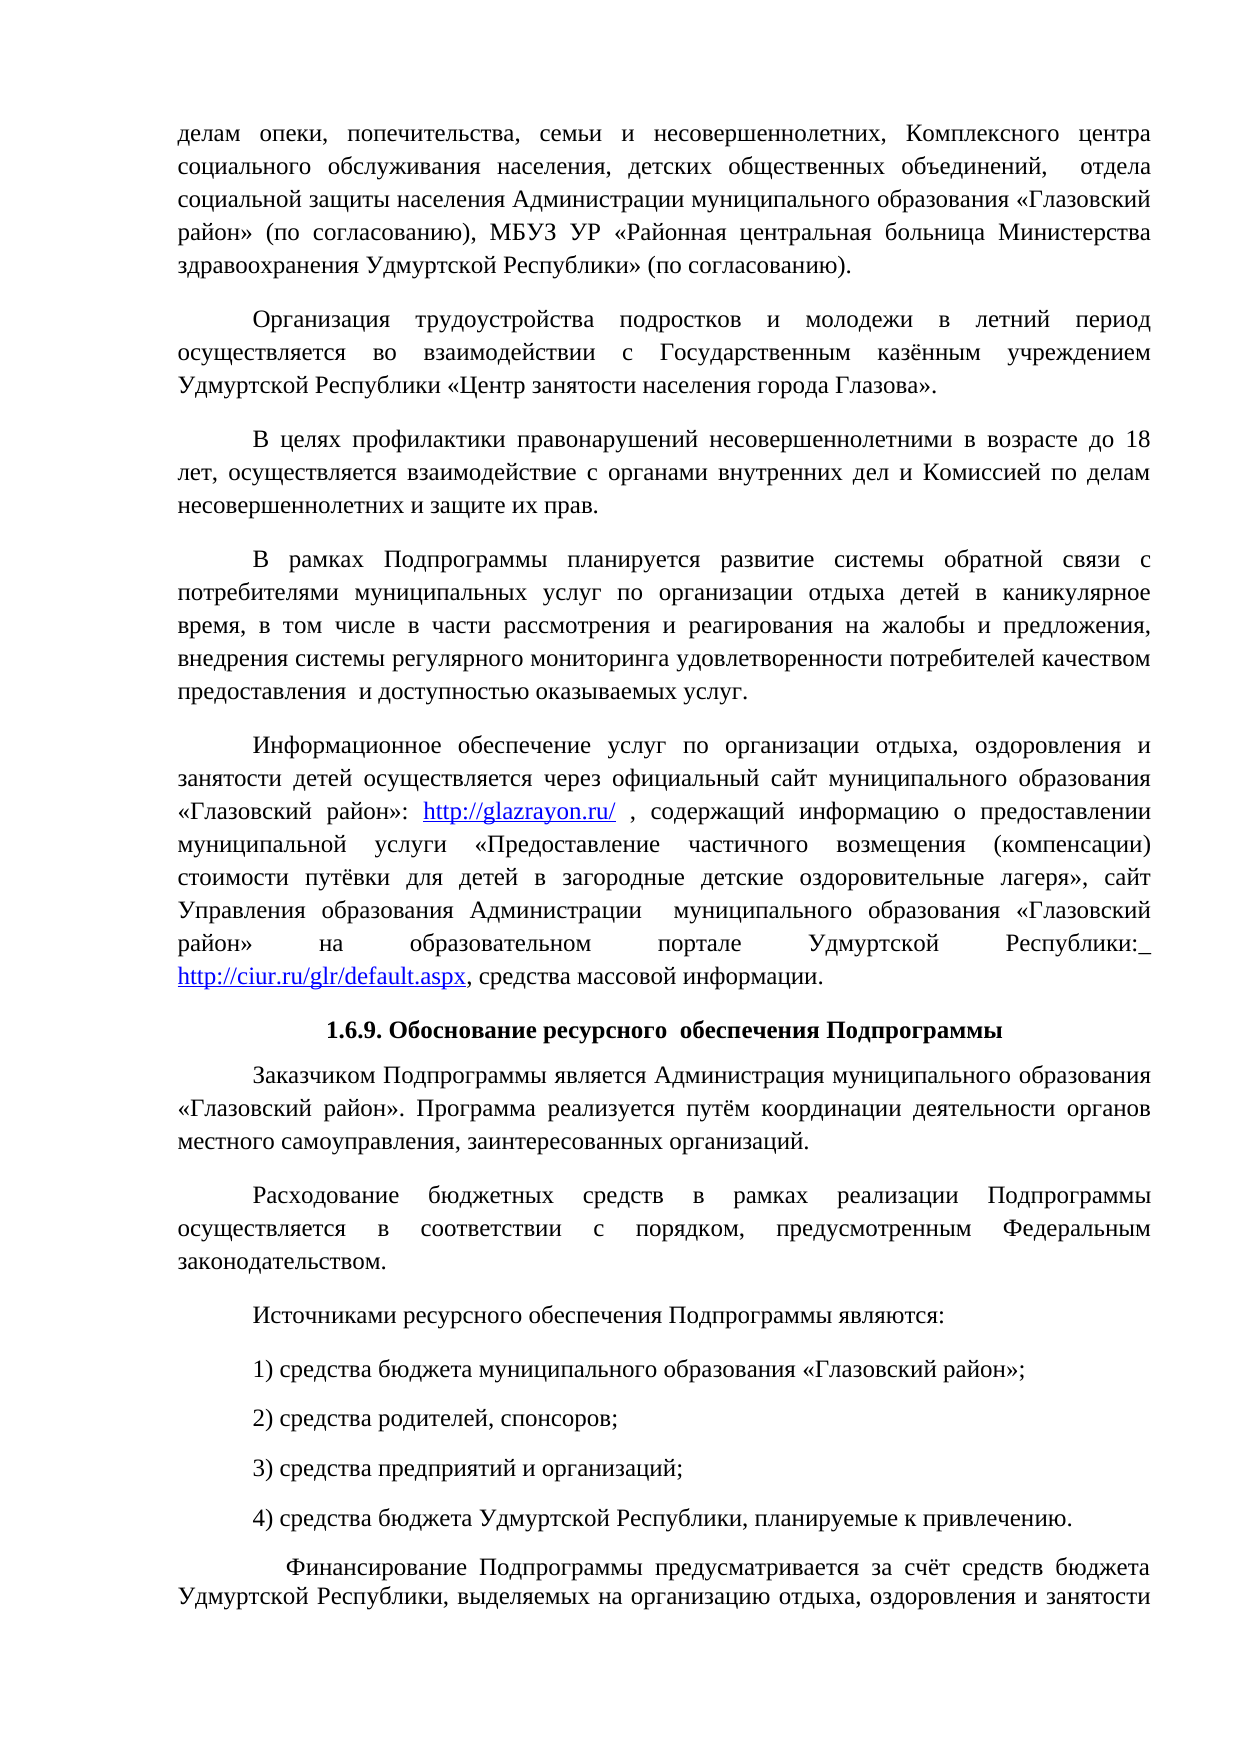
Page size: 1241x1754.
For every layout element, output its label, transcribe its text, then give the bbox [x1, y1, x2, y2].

text Заказчиком Подпрограммы является Администрация муниципального образования «Глазовский район». Программа реализуется путём координации деятельности органов местного самоуправления, заинтересованных организаций. [177, 1060, 1152, 1155]
text 1.6.9. Обоснование ресурсного обеспечения Подпрограммы [177, 1015, 1152, 1043]
text Информационное обеспечение услуг по организации отдыха, оздоровления и занятости детей осуществляется через официальный сайт муниципального образования «Глазовский район»: http://glazrayon.ru/ , содержащий информацию о предоставлении муниципальной услуги «Предоставление частичного возмещения (компенсации) стоимости путёвки для детей в загородные детские оздоровительные лагеря», сайт Управления образования Администрации муниципального образования «Глазовский район» на образовательном портале Удмуртской Республики:_ http://ciur.ru/glr/default.aspx, средства массовой информации. [177, 730, 1152, 990]
text В целях профилактики правонарушений несовершеннолетними в возрасте до 18 лет, осуществляется взаимодействие с органами внутренних дел и Комиссией по делам несовершеннолетних и защите их прав. [177, 424, 1152, 519]
text Организация трудоустройства подростков и молодежи в летний период осуществляется во взаимодействии с Государственным казённым учреждением Удмуртской Республики «Центр занятости населения города Глазова». [177, 304, 1152, 399]
text 4) средства бюджета Удмуртской Республики, планируемые к привлечению. [177, 1503, 1152, 1531]
text 1) средства бюджета муниципального образования «Глазовский район»; [177, 1354, 1152, 1383]
text 2) средства родителей, спонсоров; [177, 1403, 1152, 1432]
text Источниками ресурсного обеспечения Подпрограммы являются: [177, 1300, 1152, 1329]
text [177, 118, 1152, 279]
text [177, 1552, 1152, 1610]
text 3) средства предприятий и организаций; [177, 1453, 1152, 1482]
text Расходование бюджетных средств в рамках реализации Подпрограммы осуществляется в соответствии с порядком, предусмотренным Федеральным законодательством. [177, 1180, 1152, 1275]
text В рамках Подпрограммы планируется развитие системы обратной связи с потребителями муниципальных услуг по организации отдыха детей в каникулярное время, в том числе в части рассмотрения и реагирования на жалобы и предложения, внедрения системы регулярного мониторинга удовлетворенности потребителей качеством предоставления и доступностью оказываемых услуг. [177, 544, 1152, 705]
